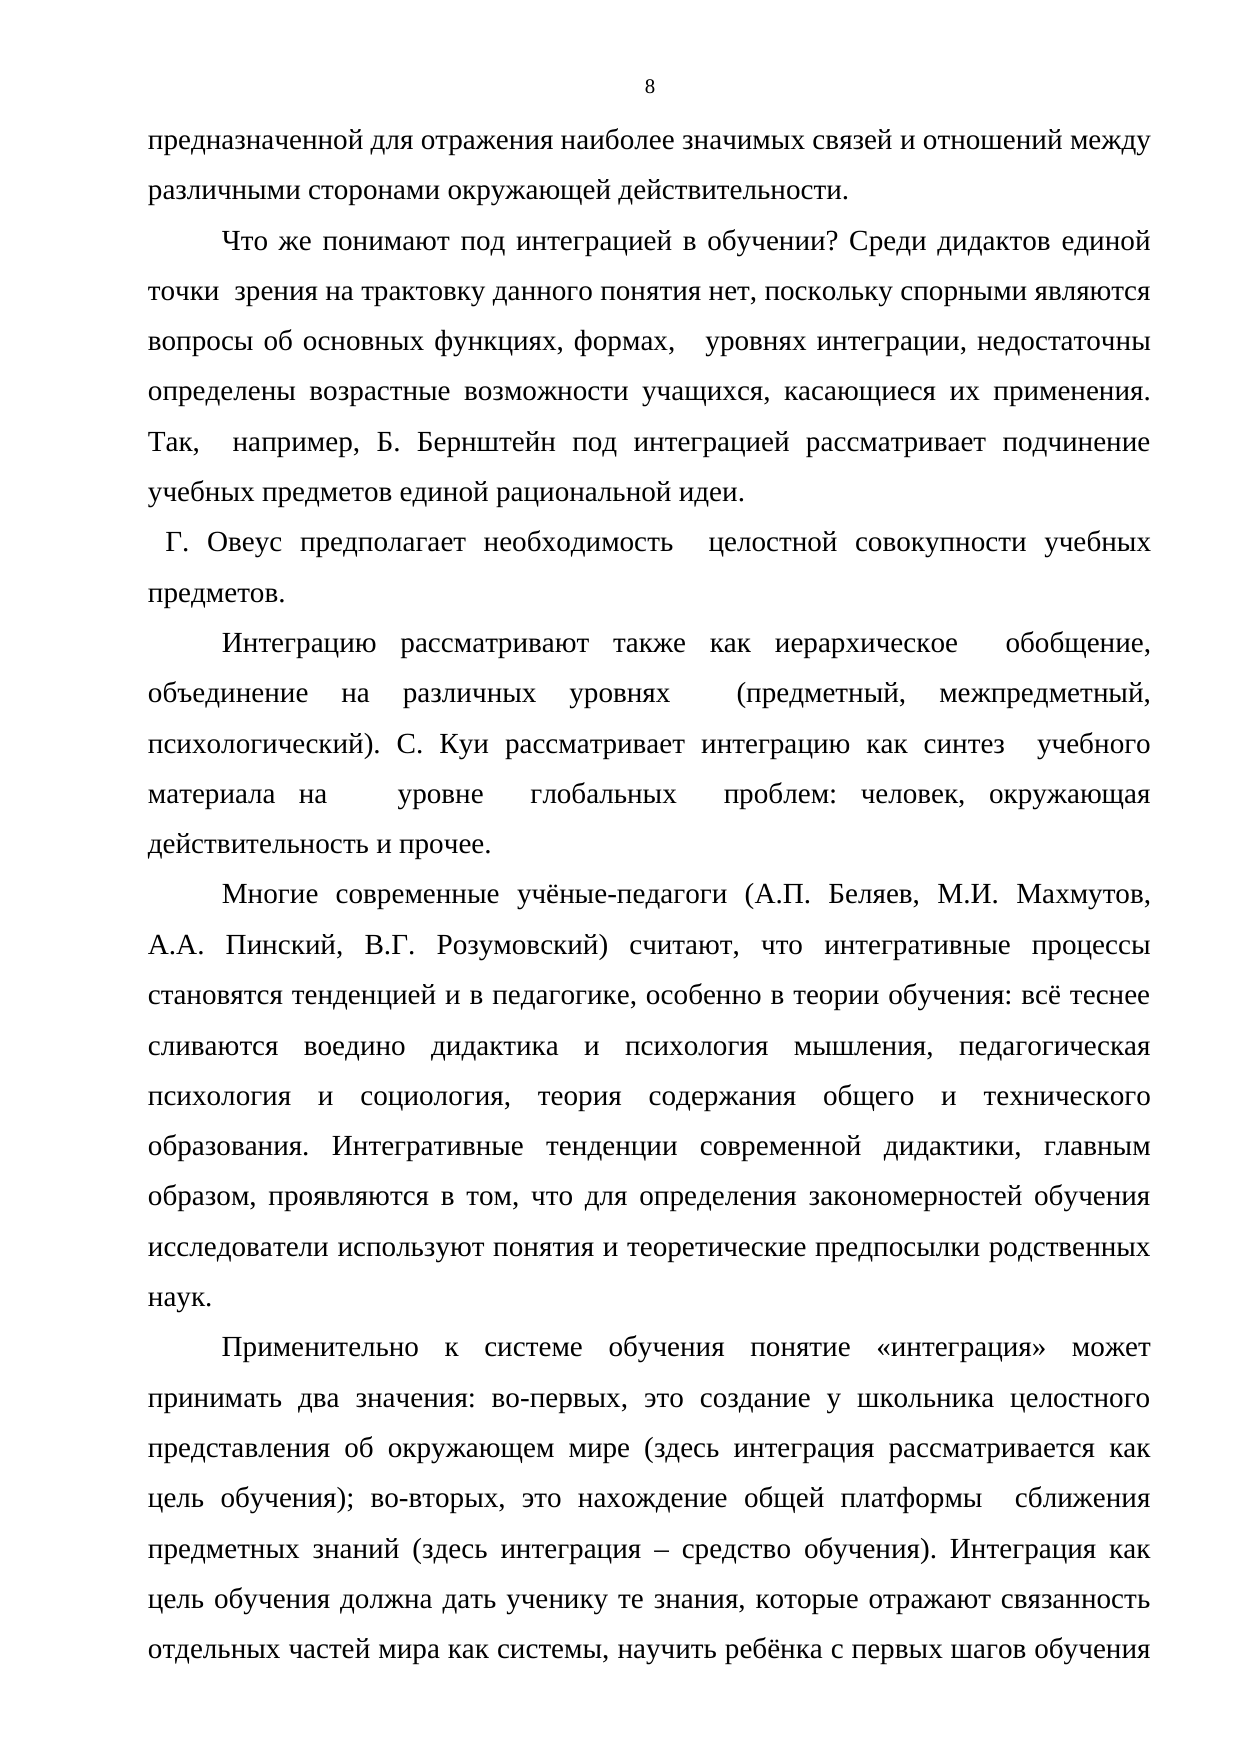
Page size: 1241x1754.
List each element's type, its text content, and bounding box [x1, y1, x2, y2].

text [148, 1329, 1152, 1665]
text Многие современные учёные-педагоги (А.П. Беляев, М.И. Махмутов, А.А. Пинский, В.Г. Розумовский) считают, что интегративные процессы становятся тенденцией и в педагогике, особенно в теории обучения: всё теснее сливаются воедино дидактика и психология мышления, педагогическая психология и социология, теория содержания общего и технического образования. Интегративные тенденции современной дидактики, главным образом, проявляются в том, что для определения закономерностей обучения исследователи используют понятия и теоретические предпосылки родственных наук. [148, 877, 1152, 1313]
text Что же понимают под интеграцией в обучении? Среди дидактов единой точки зрения на трактовку данного понятия нет, поскольку спорными являются вопросы об основных функциях, формах, уровнях интеграции, недостаточны определены возрастные возможности учащихся, касающиеся их применения. Так, например, Б. Бернштейн под интеграцией рассматривает подчинение учебных предметов единой рациональной идеи. [148, 223, 1152, 508]
text Интеграцию рассматривают также как иерархическое обобщение, объединение на различных уровнях (предметный, межпредметный, психологический). С. Куи рассматривает интеграцию как синтез учебного материала на уровне глобальных проблем: человек, окружающая действительность и прочее. [148, 625, 1152, 860]
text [148, 122, 1152, 206]
text Г. Овеус предполагает необходимость целостной совокупности учебных предметов. [148, 524, 1152, 608]
